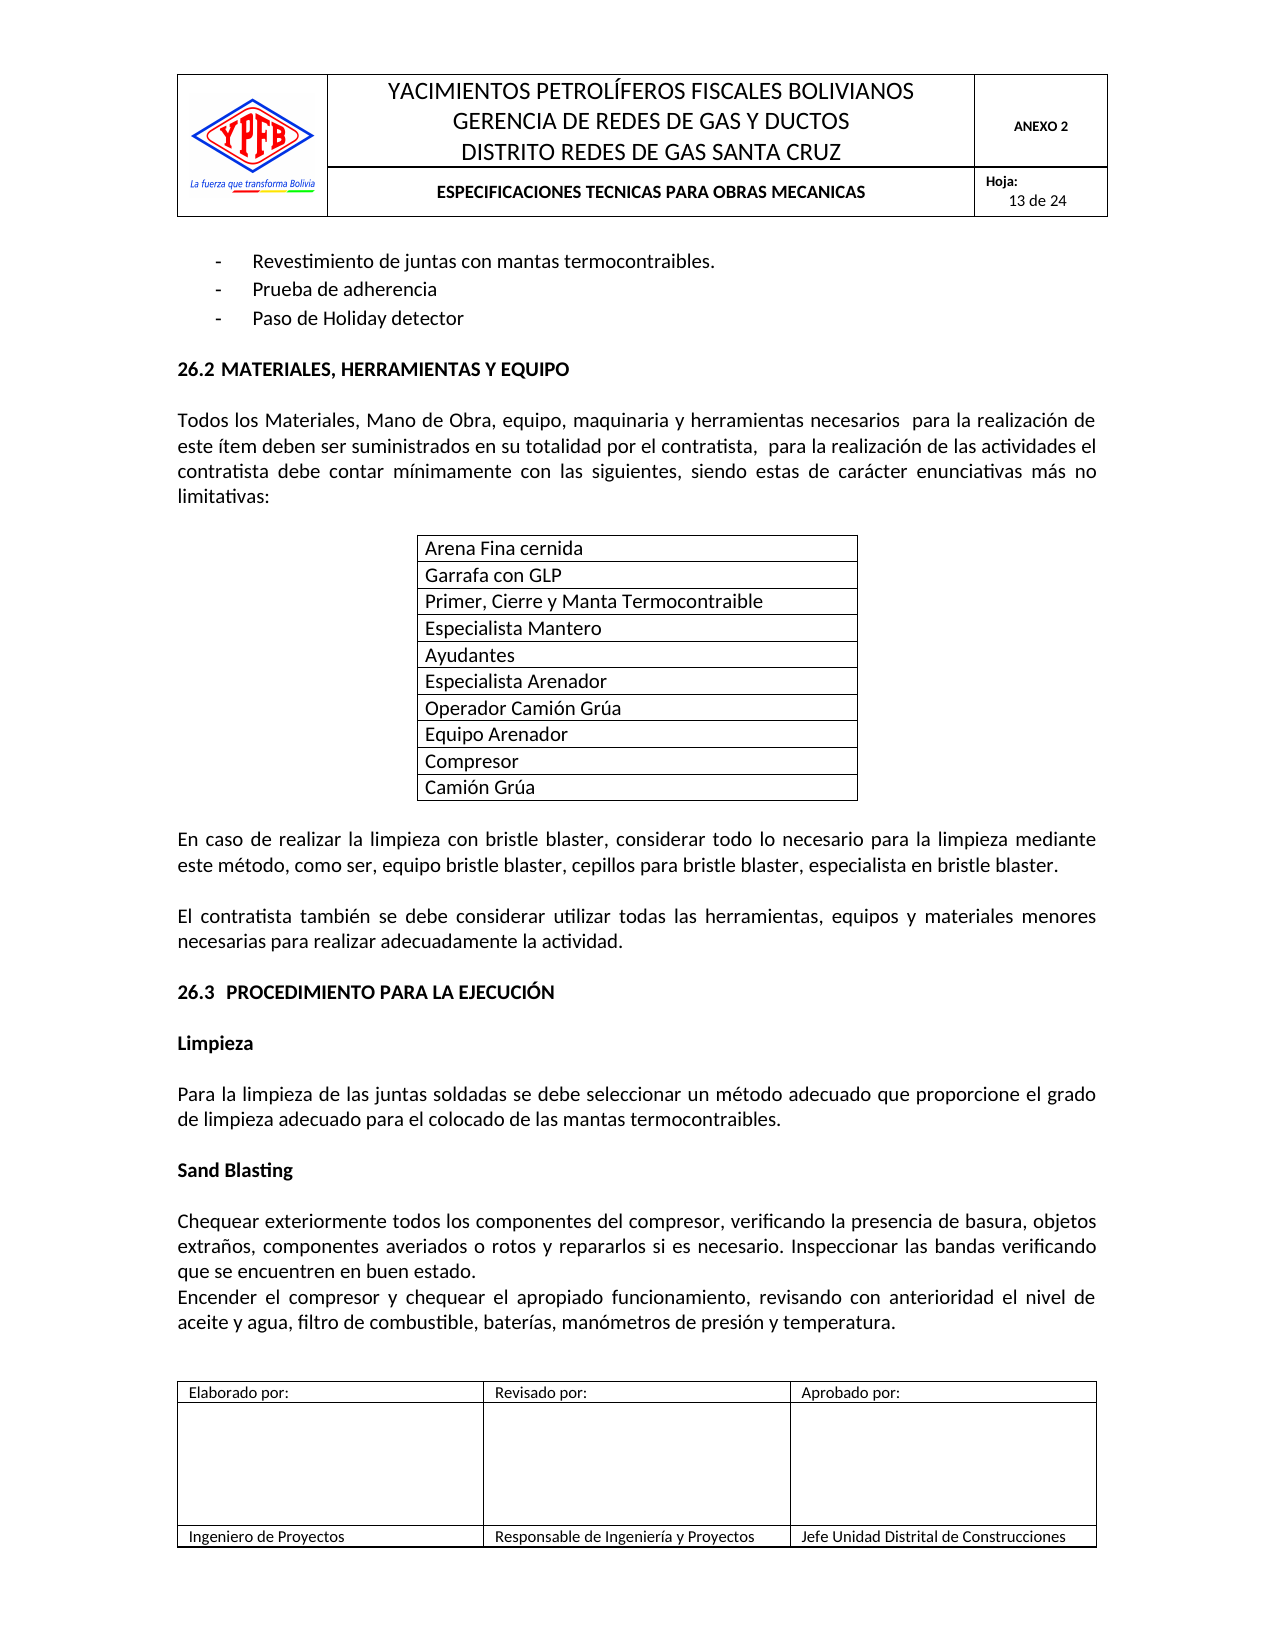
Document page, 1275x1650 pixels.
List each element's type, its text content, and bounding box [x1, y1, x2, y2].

list Paso de Holiday detector [215, 303, 1098, 331]
text Encender el compresor y chequear el apropiado funcionamiento, revisando con anterioridad el nivel de aceite y agua, filtro de combustible, baterías, manómetros de presión y temperatura. [177, 1284, 1098, 1335]
table_cell Operador Camión Grúa [418, 695, 857, 720]
list Prueba de adherencia [215, 274, 1098, 303]
text En caso de realizar la limpieza con bristle blaster, considerar todo lo necesario para la limpieza mediante este método, como ser, equipo bristle blaster, cepillos para bristle blaster, especialista en bristle blaster. [177, 827, 1098, 877]
text Todos los Materiales, Mano de Obra, equipo, maquinaria y herramientas necesarios para la realización de este ítem deben ser suministrados en su totalidad por el contratista, para la realización de las actividades el contratista debe contar mínimamente con las siguientes, siendo estas de carácter enunciativas más no limitativas: [177, 407, 1098, 509]
table_cell Equipo Arenador [418, 721, 857, 747]
list Revestimiento de juntas con mantas termocontraibles. [215, 246, 1098, 274]
table_cell Camión Grúa [418, 775, 857, 800]
table_cell Compresor [418, 748, 857, 773]
list MATERIALES, HERRAMIENTAS Y EQUIPO [177, 357, 1098, 382]
table_cell Especialista Mantero [418, 615, 857, 641]
text El contratista también se debe considerar utilizar todas las herramientas, equipos y materiales menores necesarias para realizar adecuadamente la actividad. [177, 903, 1098, 954]
table_header Arena Fina cernida [418, 536, 857, 561]
list PROCEDIMIENTO PARA LA EJECUCIÓN [177, 979, 1098, 1004]
picture [188, 93, 316, 198]
table_cell Especialista Arenador [418, 668, 857, 694]
text Sand Blasting [177, 1157, 1098, 1182]
table_cell Ayudantes [418, 642, 857, 667]
text Chequear exteriormente todos los componentes del compresor, verificando la presencia de basura, objetos extraños, componentes averiados o rotos y repararlos si es necesario. Inspeccionar las bandas verificando que se encuentren en buen estado. [177, 1208, 1098, 1284]
table_cell Garrafa con GLP [418, 562, 857, 588]
text Limpieza [177, 1030, 1098, 1055]
table_cell Primer, Cierre y Manta Termocontraible [418, 589, 857, 614]
text Para la limpieza de las juntas soldadas se debe seleccionar un método adecuado que proporcione el grado de limpieza adecuado para el colocado de las mantas termocontraibles. [177, 1081, 1098, 1132]
